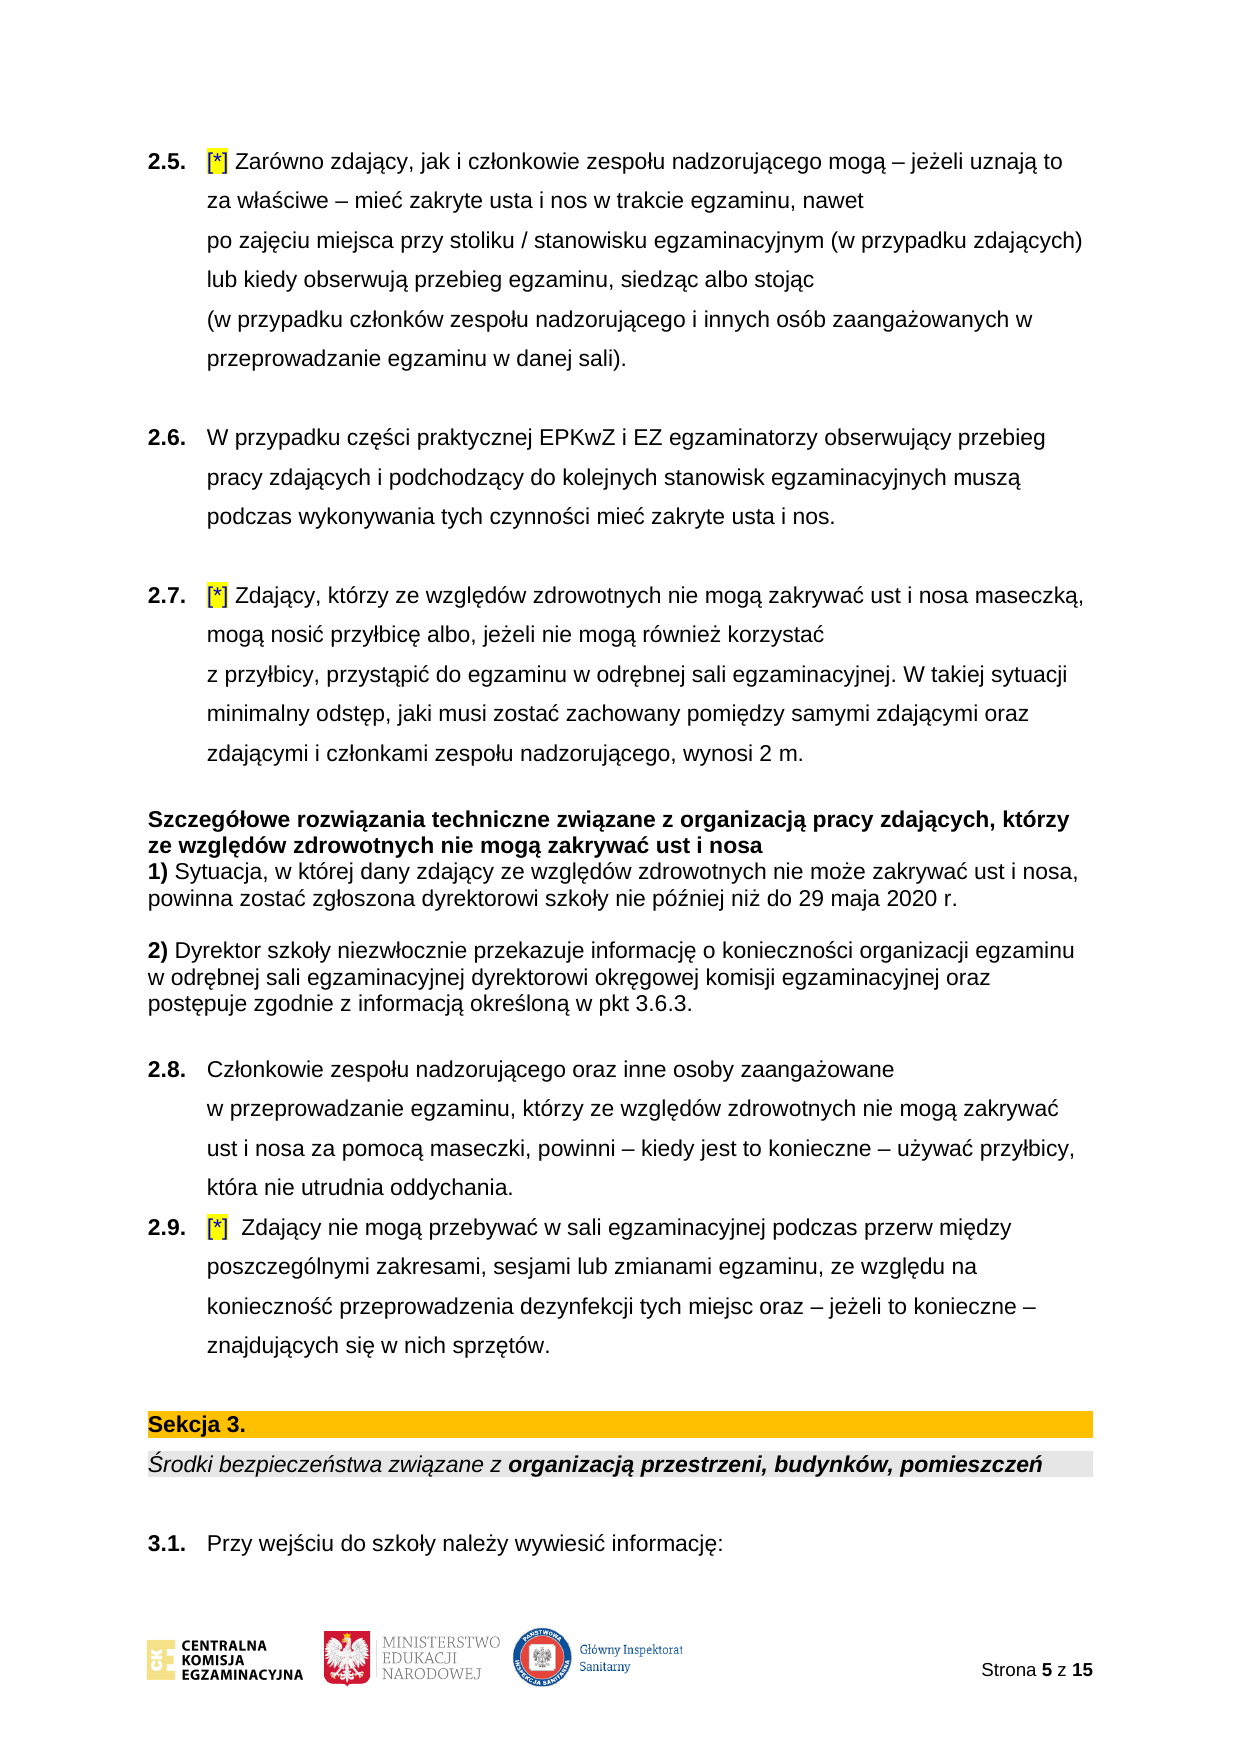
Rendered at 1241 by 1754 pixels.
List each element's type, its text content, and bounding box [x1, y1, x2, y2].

list [*] Zdający, którzy ze względów zdrowotnych nie mogą zakrywać ust i nosa maseczką, mogą nosić przyłbicę albo, jeżeli nie mogą również korzystać z przyłbicy, przystąpić do egzaminu w odrębnej sali egzaminacyjnej. W takiej sytuacji minimalny odstęp, jaki musi zostać zachowany pomiędzy samymi zdającymi oraz zdającymi i członkami zespołu nadzorującego, wynosi 2 m. [148, 582, 1093, 766]
picture [324, 1631, 500, 1687]
list W przypadku części praktycznej EPKwZ i EZ egzaminatorzy obserwujący przebieg pracy zdających i podchodzący do kolejnych stanowisk egzaminacyjnych muszą podczas wykonywania tych czynności mieć zakryte usta i nos. [148, 424, 1093, 529]
text 2) Dyrektor szkoły niezwłocznie przekazuje informację o konieczności organizacji egzaminu w odrębnej sali egzaminacyjnej dyrektorowi okręgowej komisji egzaminacyjnej oraz postępuje zgodnie z informacją określoną w pkt 3.6.3. [148, 937, 1093, 1016]
picture [146, 1638, 304, 1681]
text Szczegółowe rozwiązania techniczne związane z organizacją pracy zdających, którzy ze względów zdrowotnych nie mogą zakrywać ust i nosa [148, 806, 1093, 858]
list [*] Zarówno zdający, jak i członkowie zespołu nadzorującego mogą – jeżeli uznają to za właściwe – mieć zakryte usta i nos w trakcie egzaminu, nawet po zajęciu miejsca przy stoliku / stanowisku egzaminacyjnym (w przypadku zdających) lub kiedy obserwują przebieg egzaminu, siedząc albo stojąc (w przypadku członków zespołu nadzorującego i innych osób zaangażowanych w przeprowadzanie egzaminu w danej sali). [148, 148, 1093, 371]
text Środki bezpieczeństwa związane z organizacją przestrzeni, budynków, pomieszczeń [148, 1451, 1093, 1477]
list Przy wejściu do szkoły należy wywiesić informację: [148, 1530, 1093, 1556]
list Członkowie zespołu nadzorującego oraz inne osoby zaangażowane w przeprowadzanie egzaminu, którzy ze względów zdrowotnych nie mogą zakrywać ust i nosa za pomocą maseczki, powinni – kiedy jest to konieczne – używać przyłbicy, która nie utrudnia oddychania. [148, 1056, 1093, 1201]
list [*] Zdający nie mogą przebywać w sali egzaminacyjnej podczas przerw między poszczególnymi zakresami, sesjami lub zmianami egzaminu, ze względu na konieczność przeprowadzenia dezynfekcji tych miejsc oraz – jeżeli to konieczne – znajdujących się w nich sprzętów. [148, 1214, 1093, 1359]
text 1) Sytuacja, w której dany zdający ze względów zdrowotnych nie może zakrywać ust i nosa, powinna zostać zgłoszona dyrektorowi szkoły nie później niż do 29 maja 2020 r. [148, 858, 1093, 911]
picture [512, 1627, 683, 1687]
text Sekcja 3. [148, 1411, 1093, 1438]
